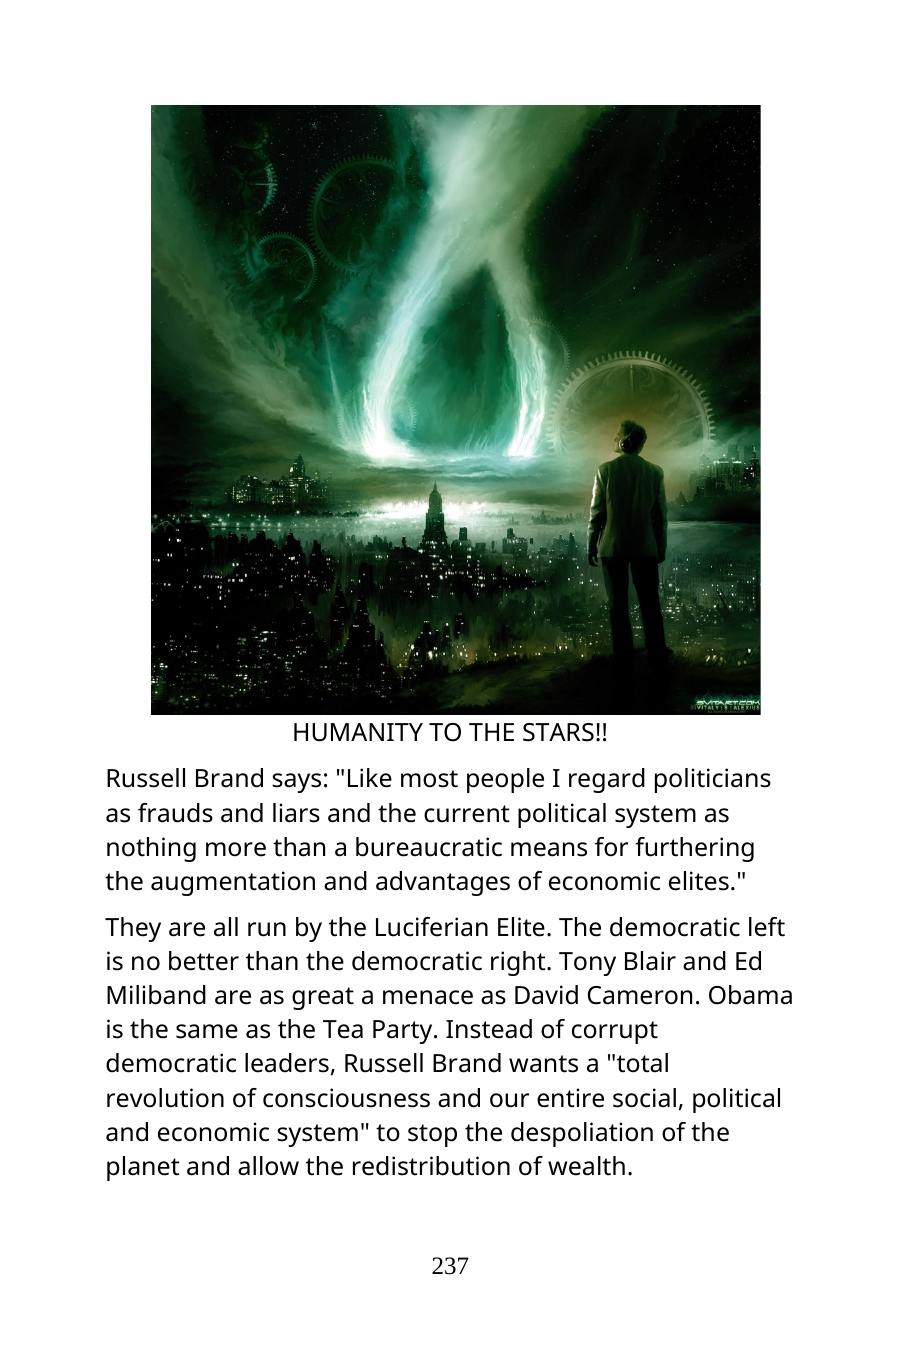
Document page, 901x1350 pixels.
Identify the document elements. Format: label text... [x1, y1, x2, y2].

text Russell Brand says: "Like most people I regard politicians as frauds and liars and the current political system as nothing more than a bureaucratic means for furthering the augmentation and advantages of economic elites." [105, 761, 795, 897]
text They are all run by the Luciferian Elite. The democratic left is no better than the democratic right. Tony Blair and Ed Miliband are as great a menace as David Cameron. Obama is the same as the Tea Party. Instead of corrupt democratic leaders, Russell Brand wants a "total revolution of consciousness and our entire social, political and economic system" to stop the despoliation of the planet and allow the redistribution of wealth. [105, 910, 795, 1182]
picture [151, 105, 761, 715]
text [105, 105, 795, 749]
